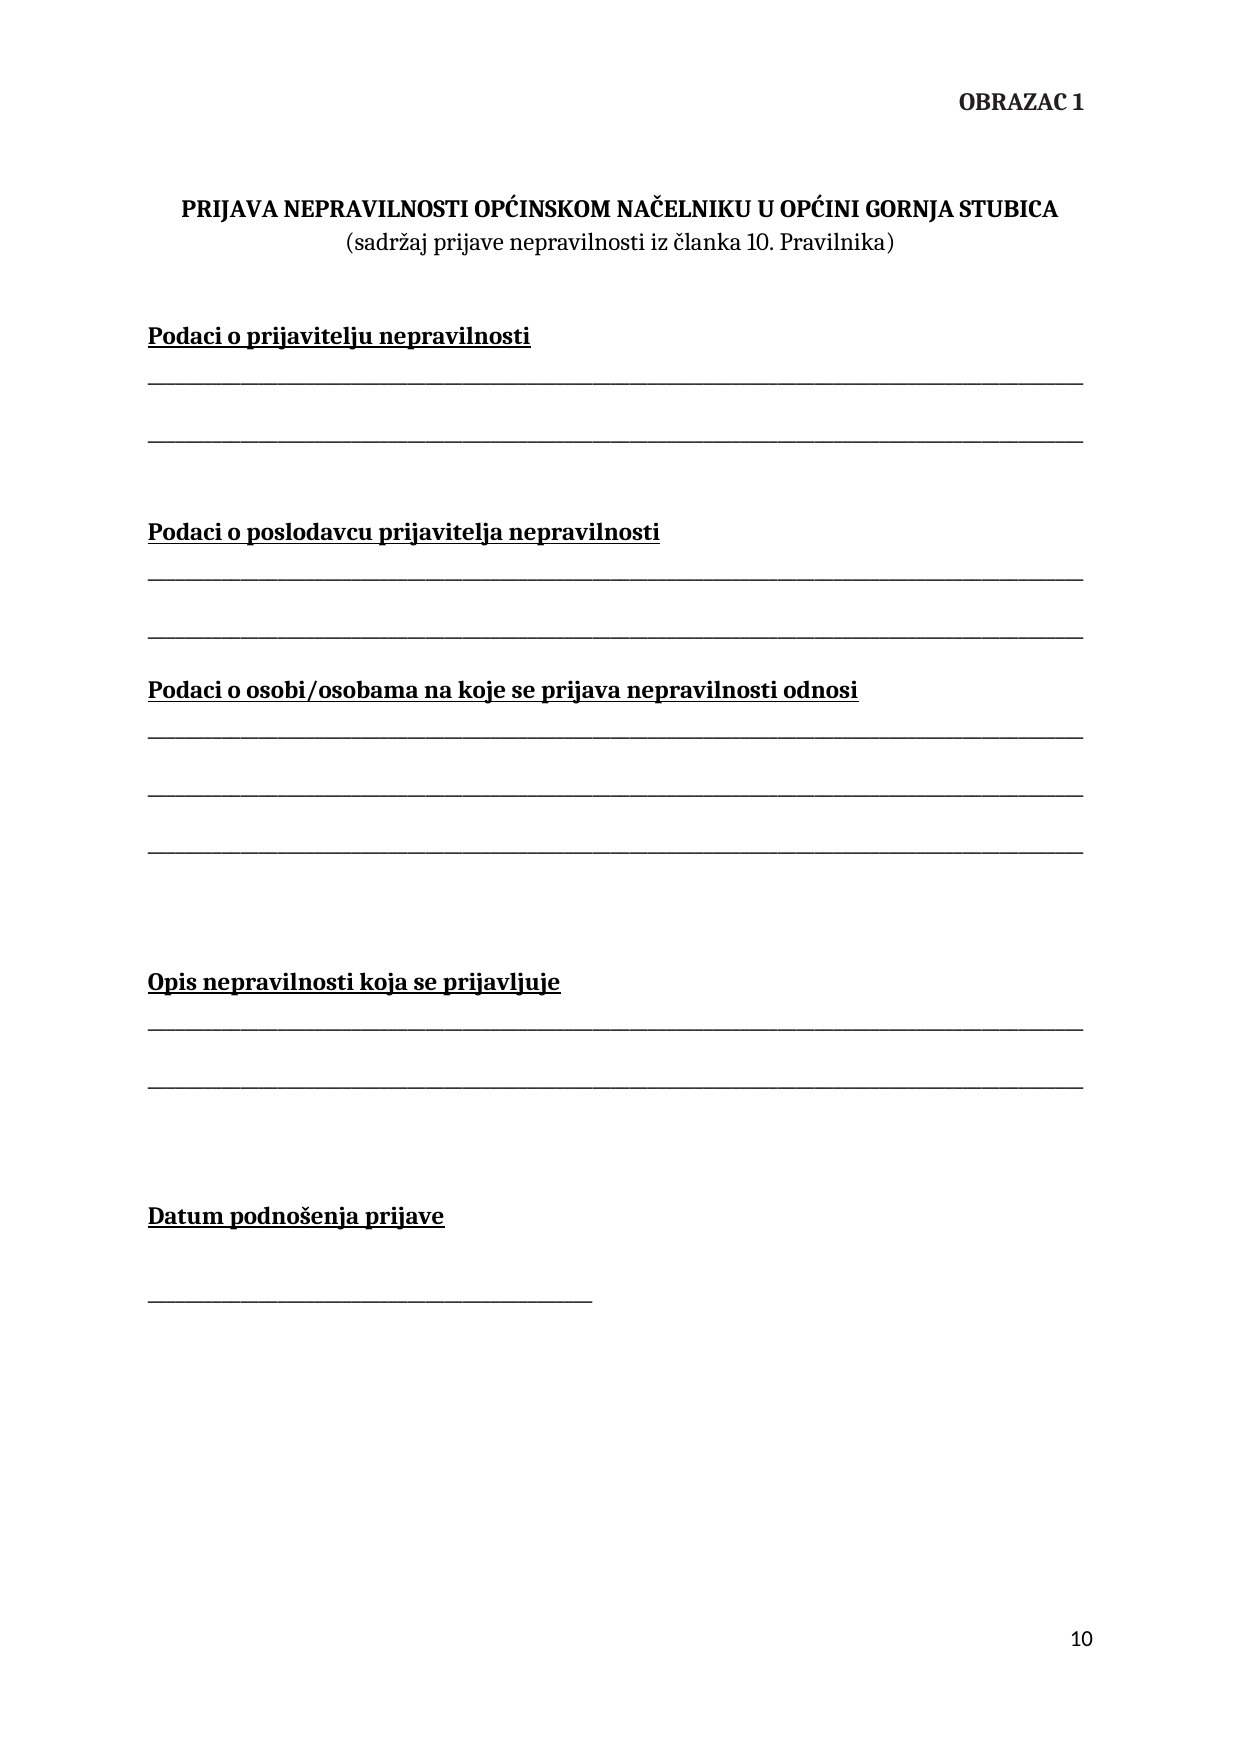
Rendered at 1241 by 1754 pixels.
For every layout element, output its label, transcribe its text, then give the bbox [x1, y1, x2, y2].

text Podaci o osobi/osobama na koje se prijava nepravilnosti odnosi [148, 676, 1093, 705]
text PRIJAVA NEPRAVILNOSTI OPĆINSKOM NAČELNIKU U OPĆINI GORNJA STUBICA (sadržaj prijave nepravilnosti iz članka 10. Pravilnika) [148, 194, 1093, 256]
text _______________________________________________________________________________________________________________________________________________________________________________________________________________________________________________________________________________________________________________ [148, 714, 1093, 858]
text Datum podnošenja prijave [148, 1202, 1093, 1231]
text Opis nepravilnosti koja se prijavljuje [148, 968, 1093, 997]
text Podaci o poslodavcu prijavitelja nepravilnosti [148, 518, 1093, 547]
text ________________________________________________ [148, 1278, 1093, 1307]
text Podaci o prijavitelju nepravilnosti [148, 322, 1093, 351]
text __________________________________________________________________________________________________________________________________________________________________________________________________________ [148, 360, 1093, 447]
text OBRAZAC 1 [885, 87, 1093, 116]
text __________________________________________________________________________________________________________________________________________________________________________________________________________ [148, 556, 1093, 643]
text __________________________________________________________________________________________________________________________________________________________________________________________________________ [148, 1006, 1093, 1092]
